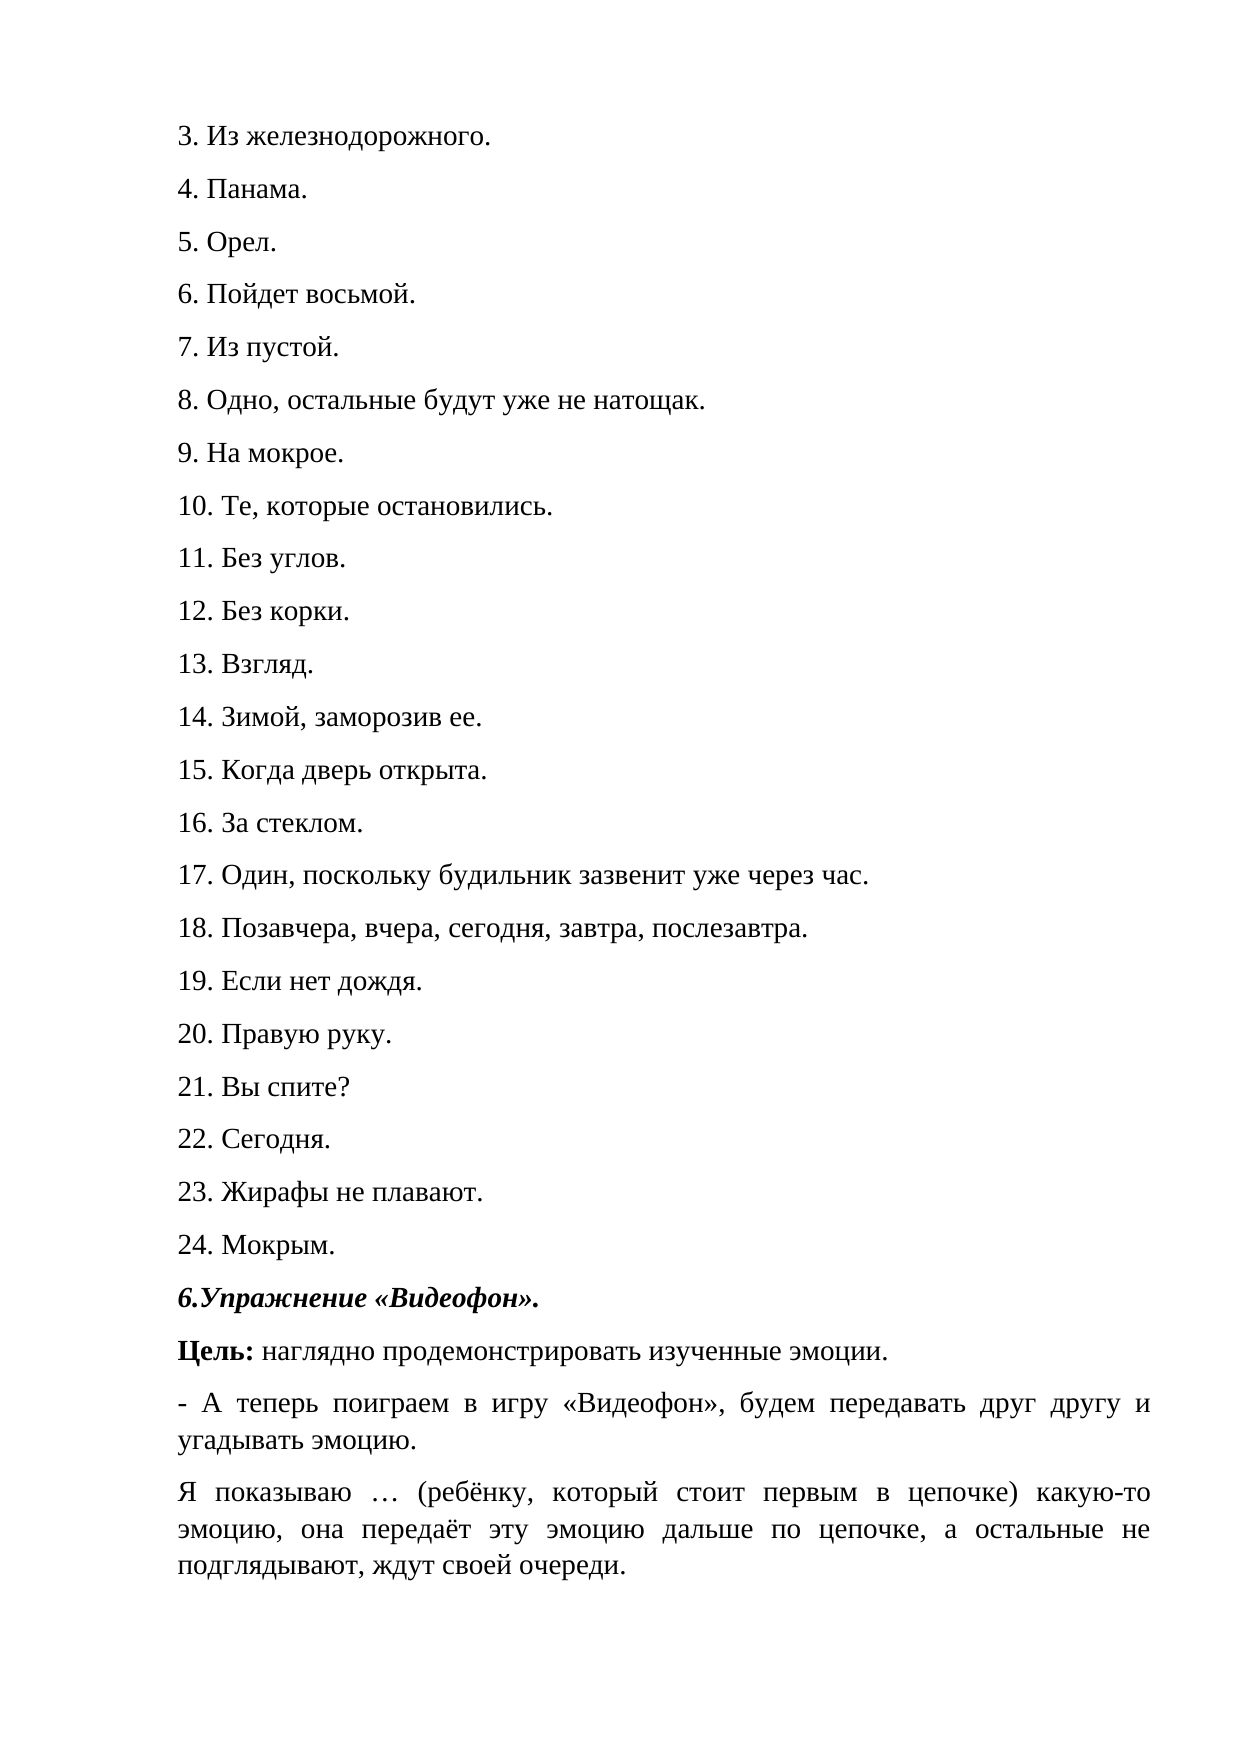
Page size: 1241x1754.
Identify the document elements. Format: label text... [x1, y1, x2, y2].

text 4. Панама. [177, 171, 1152, 204]
text 18. Позавчера, вчера, сегодня, завтра, послезавтра. [177, 910, 1152, 944]
text 10. Те, которые остановились. [177, 488, 1152, 521]
text 12. Без корки. [177, 593, 1152, 627]
text Цель: наглядно продемонстрировать изученные эмоции. [177, 1333, 1152, 1366]
text Я показываю … (ребёнку, который стоит первым в цепочке) какую-то эмоцию, она передаёт эту эмоцию дальше по цепочке, а остальные не подглядывают, ждут своей очереди. [177, 1474, 1152, 1580]
text 17. Один, поскольку будильник зазвенит уже через час. [177, 857, 1152, 891]
text 14. Зимой, заморозив ее. [177, 699, 1152, 733]
text 20. Правую руку. [177, 1016, 1152, 1049]
text 23. Жирафы не плавают. [177, 1174, 1152, 1208]
text 19. Если нет дождя. [177, 963, 1152, 997]
text 11. Без углов. [177, 541, 1152, 574]
text 3. Из железнодорожного. [177, 118, 1152, 152]
text 5. Орел. [177, 224, 1152, 257]
text 9. На мокрое. [177, 435, 1152, 468]
text 21. Вы спите? [177, 1069, 1152, 1102]
text 24. Мокрым. [177, 1227, 1152, 1261]
text 6. Пойдет восьмой. [177, 277, 1152, 310]
text 8. Одно, остальные будут уже не натощак. [177, 382, 1152, 416]
text - А теперь поиграем в игру «Видеофон», будем передавать друг другу и угадывать эмоцию. [177, 1386, 1152, 1455]
text 16. За стеклом. [177, 805, 1152, 838]
text 13. Взгляд. [177, 646, 1152, 680]
text 7. Из пустой. [177, 329, 1152, 363]
text 6.Упражнение «Видеофон». [177, 1280, 1152, 1313]
text 15. Когда дверь открыта. [177, 752, 1152, 785]
text 22. Сегодня. [177, 1122, 1152, 1155]
